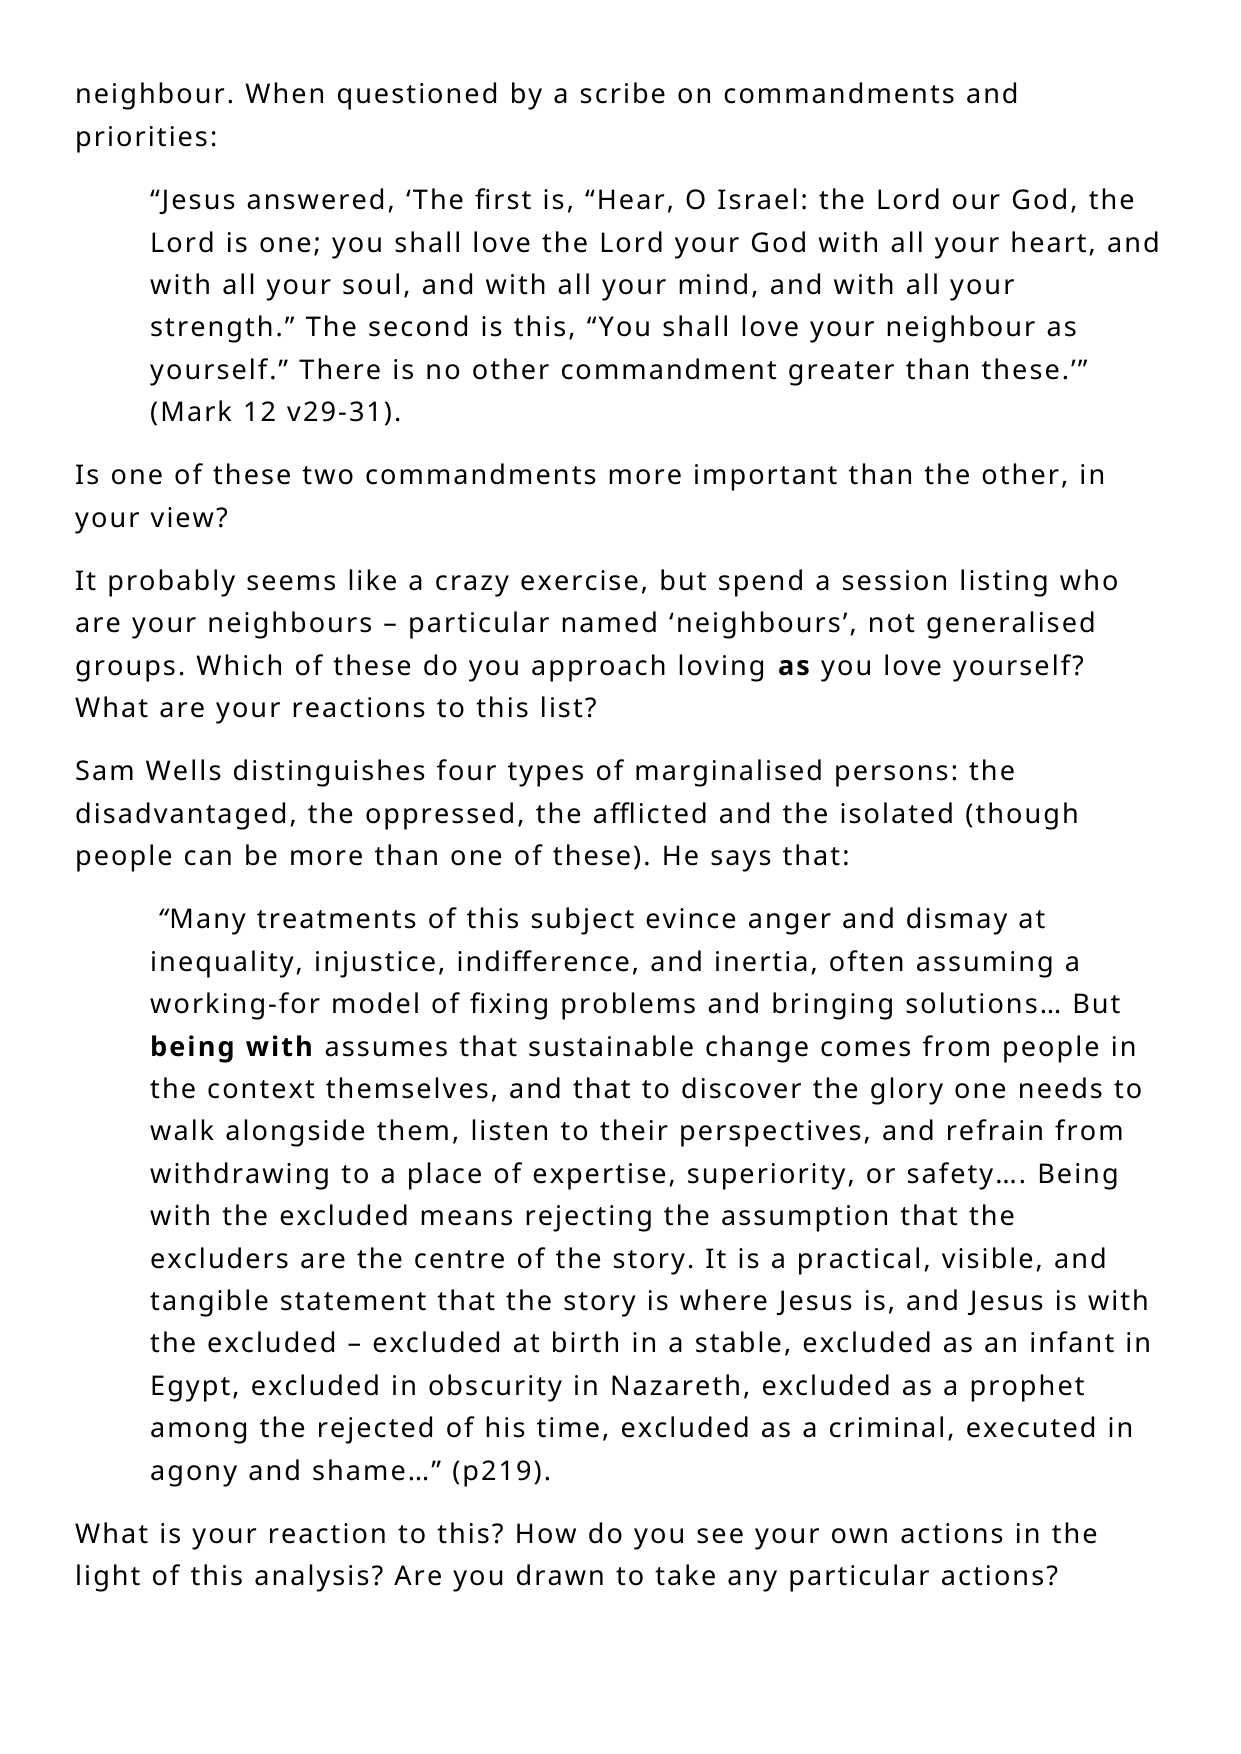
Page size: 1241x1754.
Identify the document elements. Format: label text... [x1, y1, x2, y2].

text “Jesus answered, ‘The first is, “Hear, O Israel: the Lord our God, the Lord is one; you shall love the Lord your God with all your heart, and with all your soul, and with all your mind, and with all your strength.” The second is this, “You shall love your neighbour as yourself.” There is no other commandment greater than these.’” (Mark 12 v29-31). [150, 181, 1165, 429]
text Sam Wells distinguishes four types of marginalised persons: the disadvantaged, the oppressed, the afflicted and the isolated (though people can be more than one of these). He says that: [75, 752, 1165, 873]
text Is one of these two commandments more important than the other, in your view? [75, 456, 1165, 535]
text “Many treatments of this subject evince anger and dismay at inequality, injustice, indifference, and inertia, often assuming a working-for model of fixing problems and bringing solutions… But being with assumes that sustainable change comes from people in the context themselves, and that to discover the glory one needs to walk alongside them, listen to their perspectives, and refrain from withdrawing to a place of expertise, superiority, or safety…. Being with the excluded means rejecting the assumption that the excluders are the centre of the story. It is a practical, visible, and tangible statement that the story is where Jesus is, and Jesus is with the excluded – excluded at birth in a stable, excluded as an infant in Egypt, excluded in obscurity in Nazareth, excluded as a prophet among the rejected of his time, excluded as a criminal, executed in agony and shame…” (p219). [150, 900, 1165, 1488]
text It probably seems like a crazy exercise, but spend a session listing who are your neighbours – particular named ‘neighbours’, not generalised groups. Which of these do you approach loving as you love yourself? What are your reactions to this list? [75, 561, 1165, 726]
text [75, 75, 1165, 154]
text What is your reaction to this? How do you see your own actions in the light of this analysis? Are you drawn to take any particular actions? [75, 1514, 1165, 1593]
